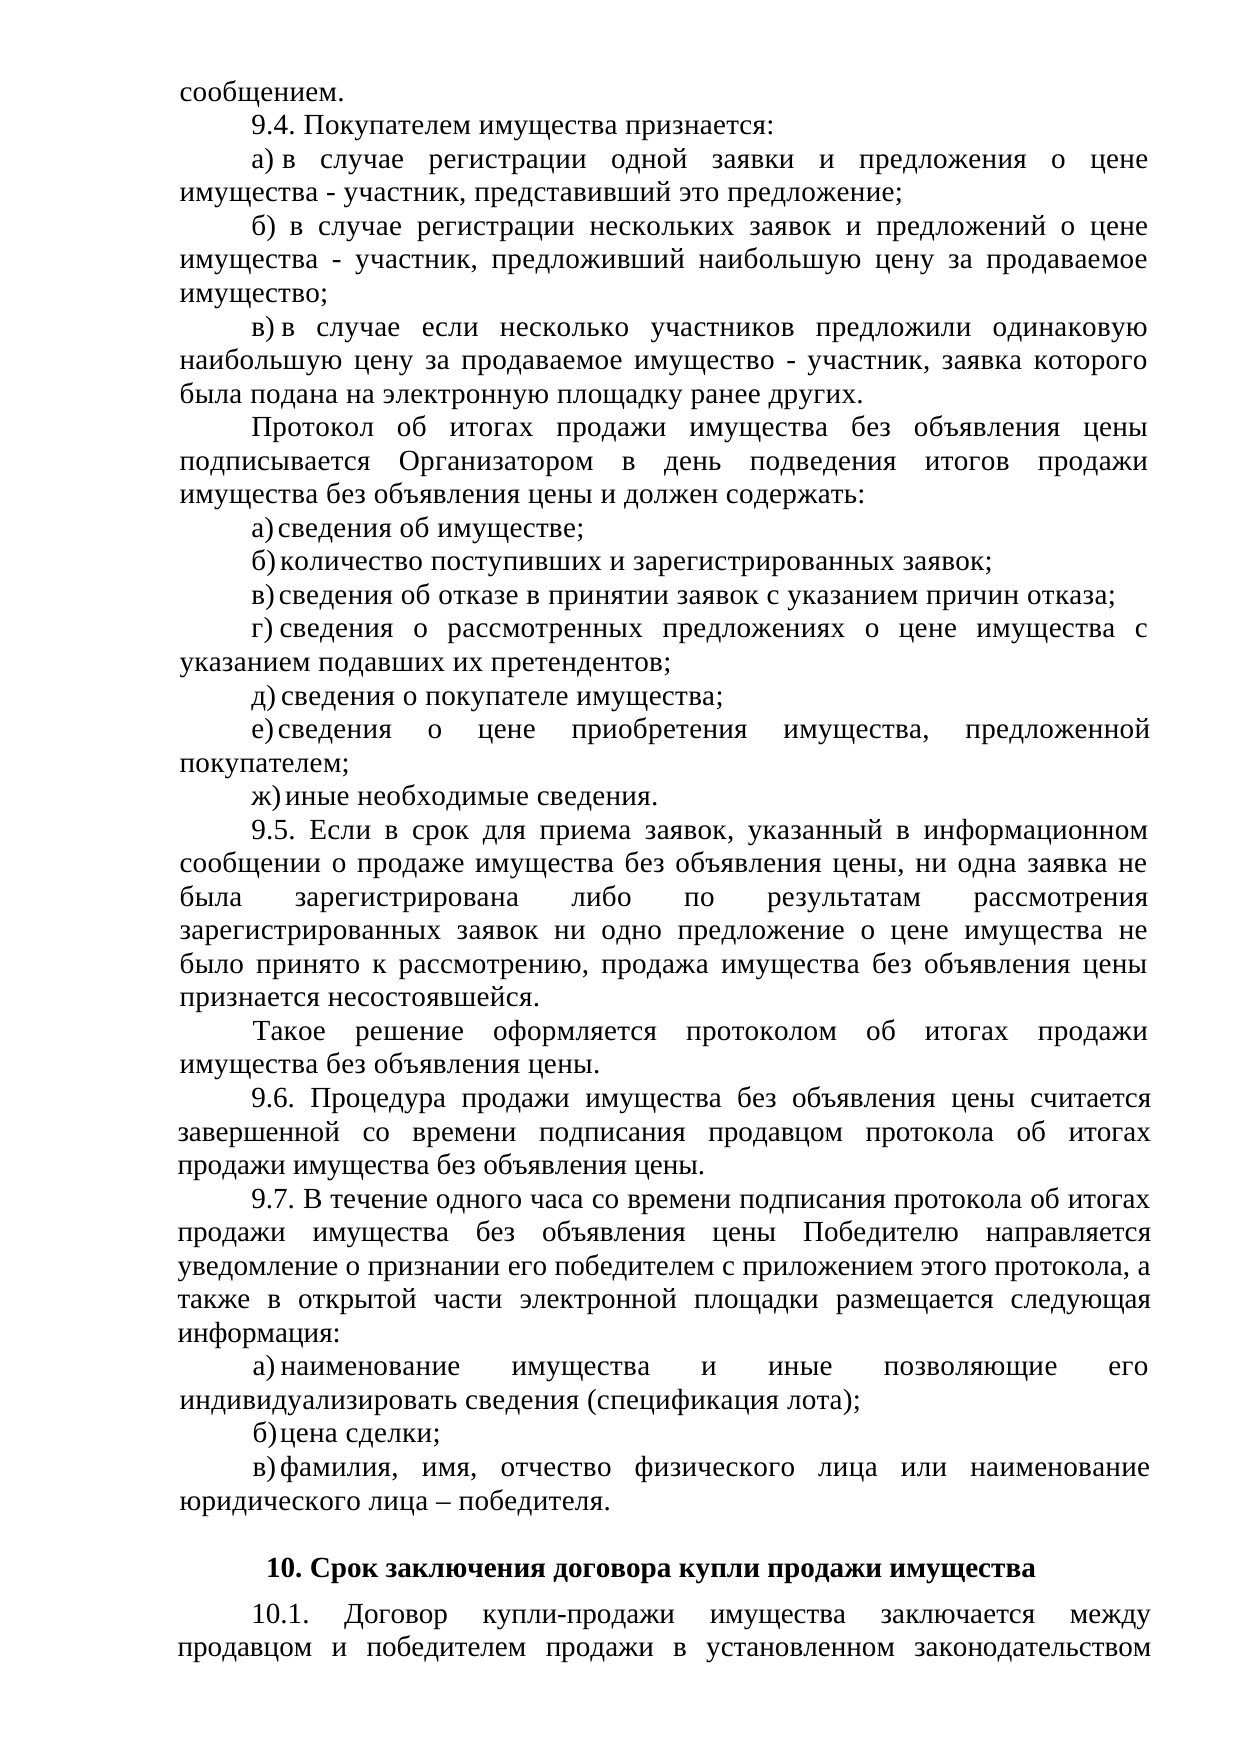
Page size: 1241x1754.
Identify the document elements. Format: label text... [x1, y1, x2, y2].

text а) сведения об имуществе; [179, 510, 1152, 543]
text е) сведения о цене приобретения имущества, предложенной покупателем; [179, 711, 1152, 778]
text 9.4. Покупателем имущества признается: [179, 107, 1152, 141]
text б) в случае регистрации нескольких заявок и предложений о цене имущества - участник, предложивший наибольшую цену за продаваемое имущество; [179, 208, 1149, 309]
text в) фамилия, имя, отчество физического лица или наименование юридического лица – победителя. [179, 1449, 1152, 1516]
text 9.5. Если в срок для приема заявок, указанный в информационном сообщении о продаже имущества без объявления цены, ни одна заявка не была зарегистрирована либо по результатам рассмотрения зарегистрированных заявок ни одно предложение о цене имущества не было принято к рассмотрению, продажа имущества без объявления цены признается несостоявшейся. [179, 812, 1149, 1013]
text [179, 74, 1149, 107]
text 10. Срок заключения договора купли продажи имущества [177, 1550, 1152, 1583]
text в) в случае если несколько участников предложили одинаковую наибольшую цену за продаваемое имущество - участник, заявка которого была подана на электронную площадку ранее других. [179, 309, 1149, 409]
text ж) иные необходимые сведения. [179, 778, 1152, 812]
text б) цена сделки; [179, 1416, 1152, 1449]
text 9.7. В течение одного часа со времени подписания протокола об итогах продажи имущества без объявления цены Победителю направляется уведомление о признании его победителем с приложением этого протокола, а также в открытой части электронной площадки размещается следующая информация: [177, 1181, 1152, 1348]
text в) сведения об отказе в принятии заявок с указанием причин отказа; [179, 577, 1152, 611]
text Протокол об итогах продажи имущества без объявления цены подписывается Организатором в день подведения итогов продажи имущества без объявления цены и должен содержать: [179, 409, 1149, 510]
text а) в случае регистрации одной заявки и предложения о цене имущества - участник, представивший это предложение; [179, 141, 1149, 208]
text а) наименование имущества и иные позволяющие его индивидуализировать сведения (спецификация лота); [179, 1348, 1149, 1416]
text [177, 1596, 1152, 1663]
text Такое решение оформляется протоколом об итогах продажи имущества без объявления цены. [179, 1013, 1149, 1080]
text г) сведения о рассмотренных предложениях о цене имущества с указанием подавших их претендентов; [179, 611, 1149, 678]
text д) сведения о покупателе имущества; [179, 678, 1152, 711]
text 9.6. Процедура продажи имущества без объявления цены считается завершенной со времени подписания продавцом протокола об итогах продажи имущества без объявления цены. [177, 1080, 1152, 1181]
text б) количество поступивших и зарегистрированных заявок; [179, 543, 1152, 577]
